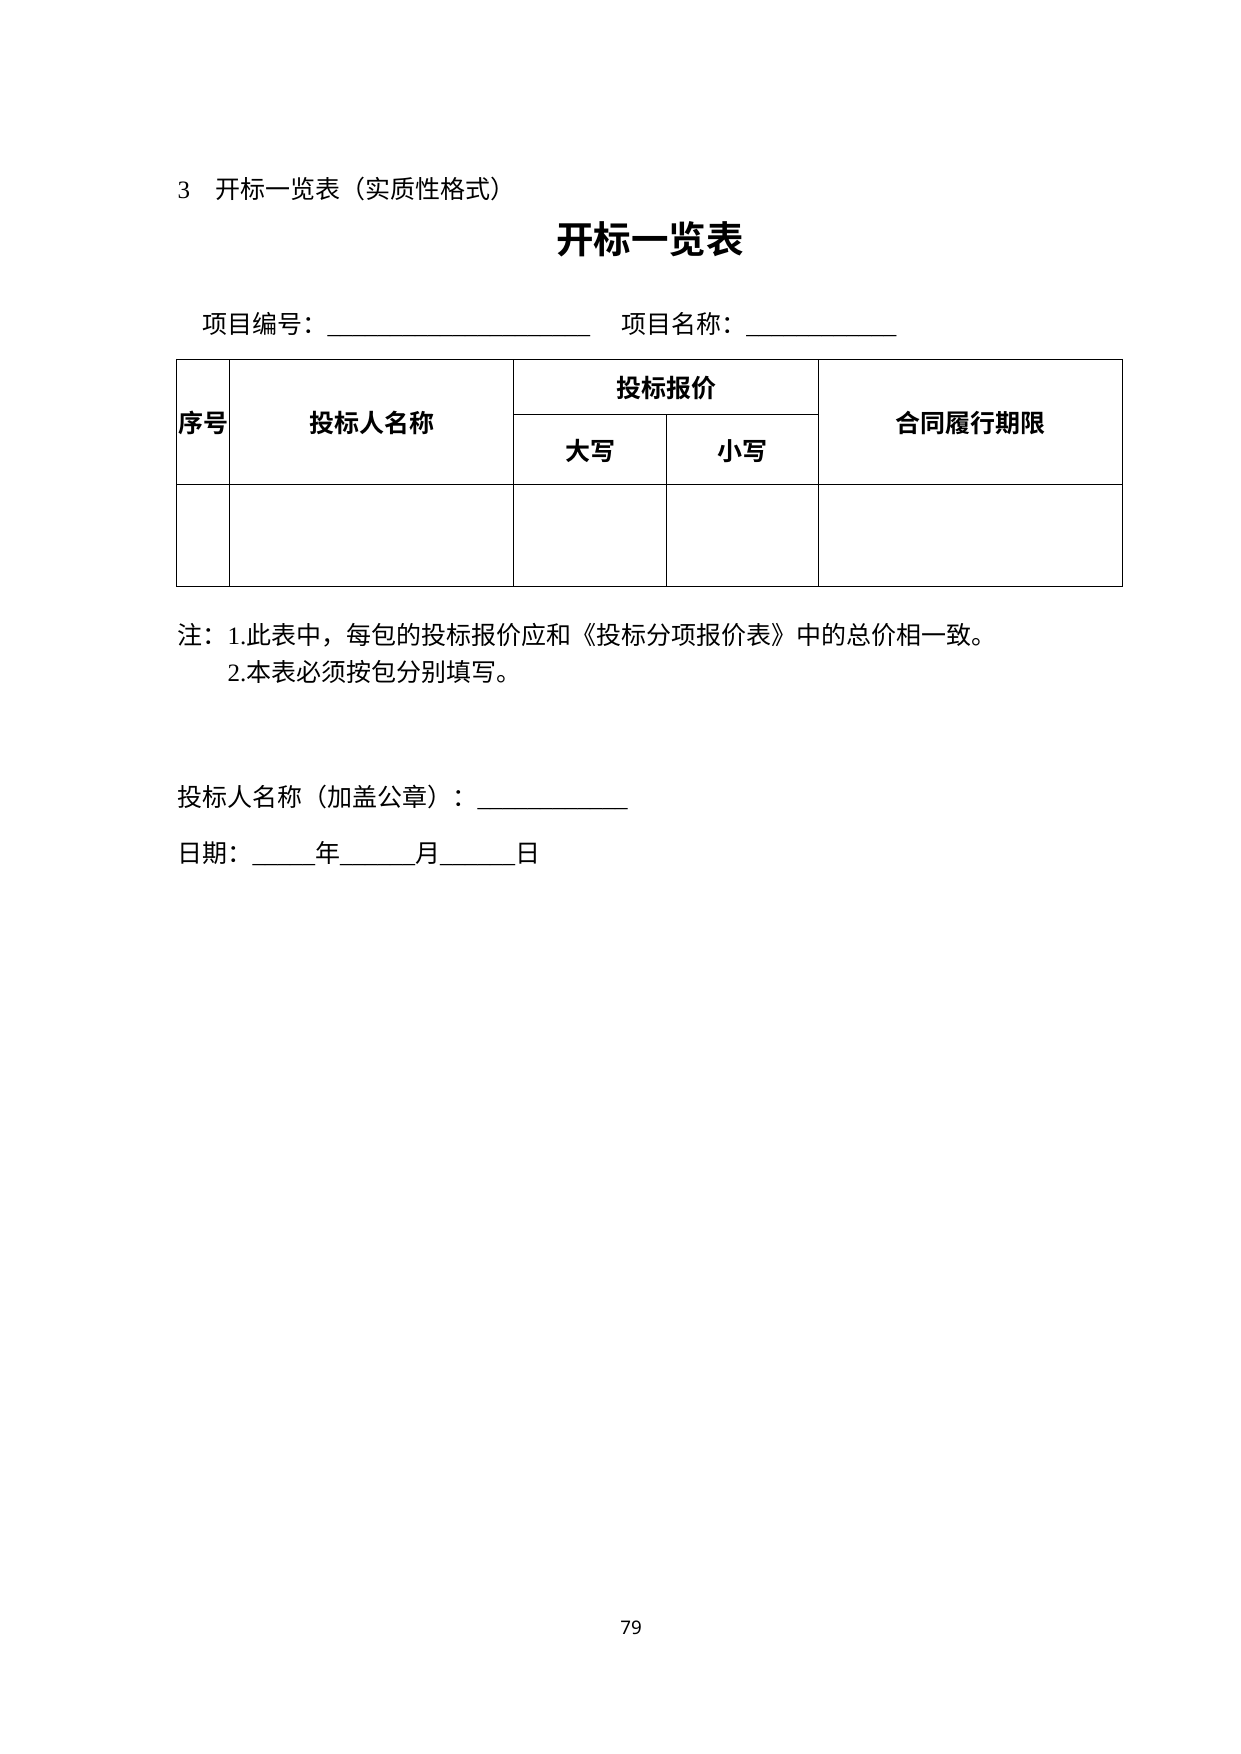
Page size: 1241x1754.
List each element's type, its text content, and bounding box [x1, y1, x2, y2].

text 2.本表必须按包分别填写。 [177, 652, 1122, 688]
table_cell 大写 [514, 415, 666, 484]
text 项目编号：_____________________ 项目名称：____________ [177, 304, 1122, 341]
table_cell 小写 [667, 415, 818, 484]
text 日期：_____年______月______日 [177, 834, 1122, 870]
table_header 序号 [177, 360, 229, 484]
table_header 投标报价 [514, 360, 818, 414]
text 投标人名称（加盖公章）：____________ [177, 777, 1122, 813]
list 开标一览表（实质性格式） [177, 169, 1122, 206]
table_cell [667, 485, 818, 586]
table_header 投标人名称 [230, 360, 513, 484]
text 开标一览表 [177, 224, 1122, 261]
table_cell [230, 485, 513, 586]
text 注：1.此表中，每包的投标报价应和《投标分项报价表》中的总价相一致。 [177, 616, 1122, 652]
table_cell [819, 485, 1122, 586]
table_header 合同履行期限 [819, 360, 1122, 484]
table_cell [514, 485, 666, 586]
table_cell [177, 485, 229, 586]
